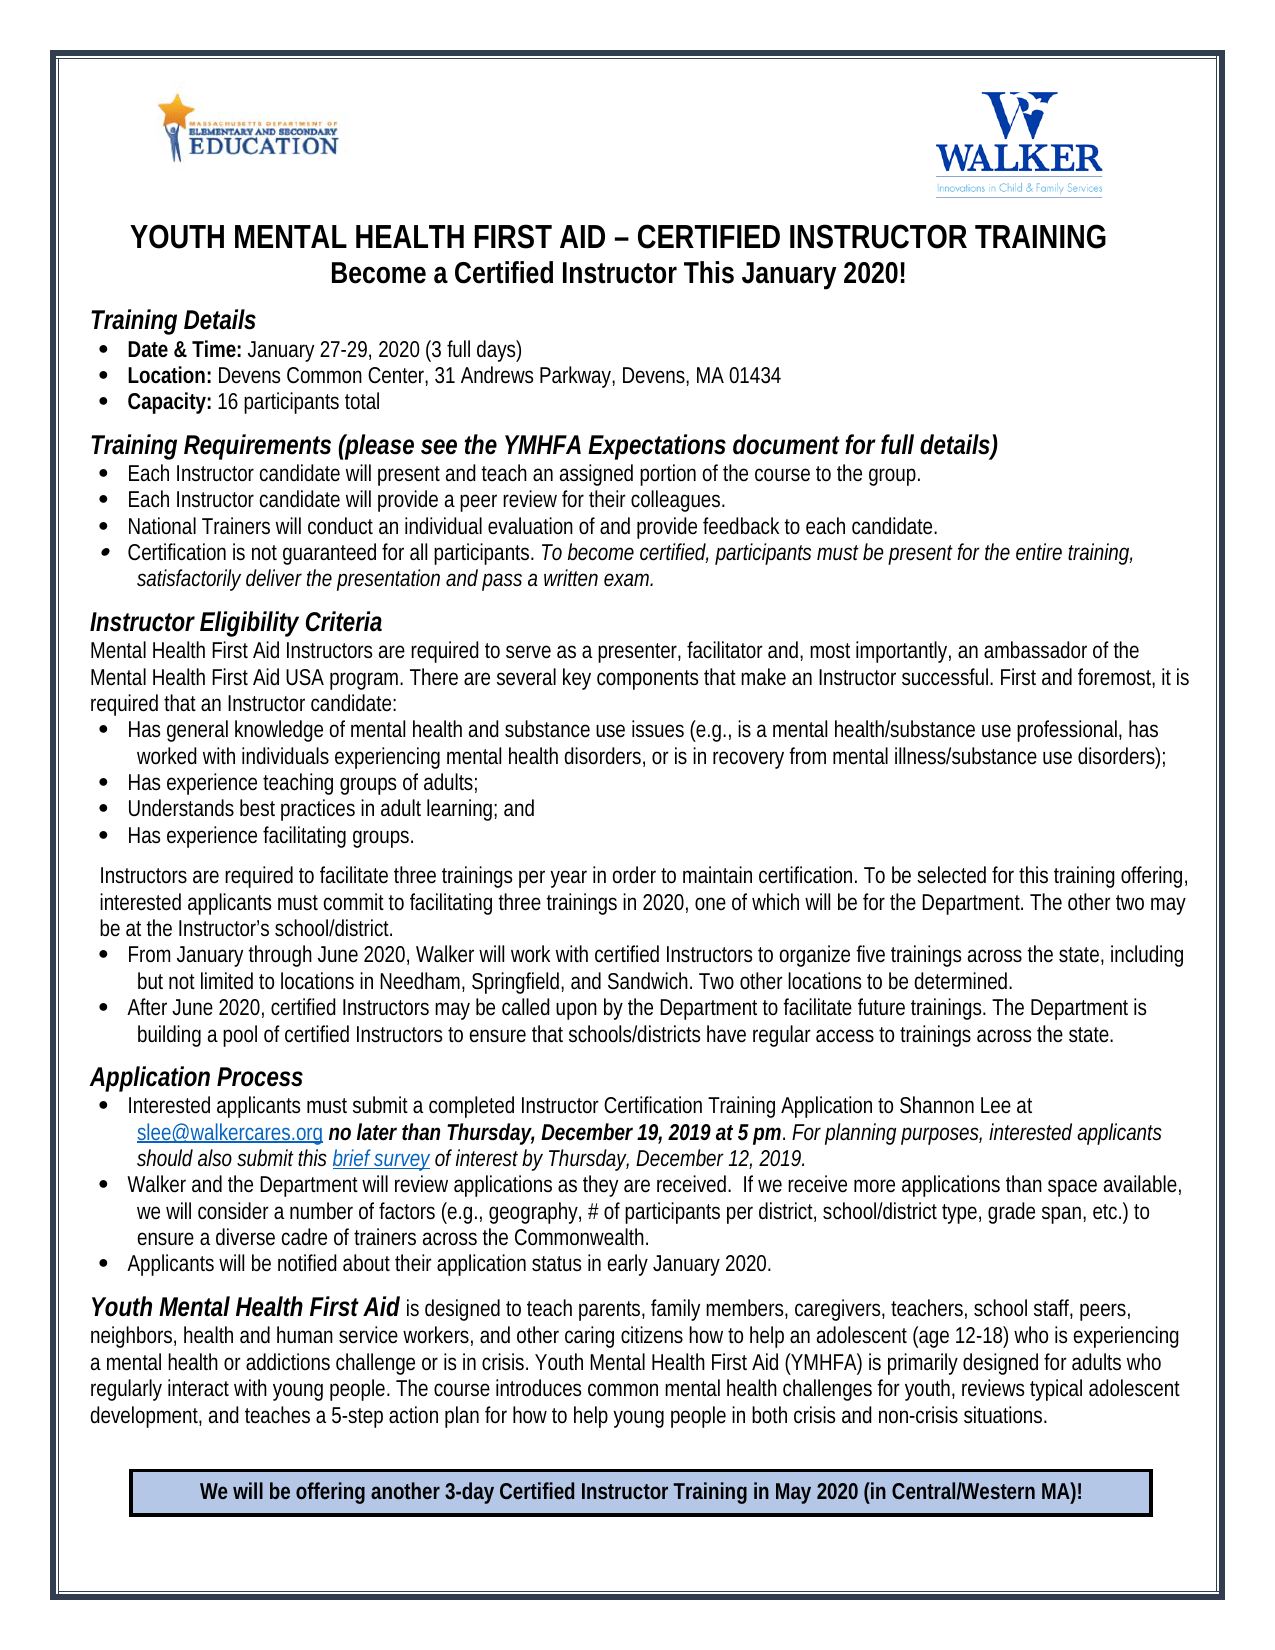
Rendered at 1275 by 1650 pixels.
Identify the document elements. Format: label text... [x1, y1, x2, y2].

list Has experience teaching groups of adults; [99, 769, 1194, 795]
list Has experience facilitating groups. [99, 822, 1194, 848]
list Capacity: 16 participants total [99, 388, 1194, 414]
picture [936, 92, 1103, 198]
list Interested applicants must submit a completed Instructor Certification Training Application to Shannon Lee at slee@walkercares.org no later than Thursday, December 19, 2019 at 5 pm. For planning purposes, interested applicants should also submit this brief survey of interest by Thursday, December 12, 2019. [99, 1092, 1194, 1171]
text Become a Certified Instructor This January 2020! [90, 255, 1147, 290]
list Certification is not guaranteed for all participants. To become certified, participants must be present for the entire training, satisfactorily deliver the presentation and pass a written exam. [99, 539, 1194, 592]
list Each Instructor candidate will present and teach an assigned portion of the course to the group. [99, 460, 1194, 486]
text Training Details [90, 304, 1194, 336]
list National Trainers will conduct an individual evaluation of and provide feedback to each candidate. [99, 513, 1194, 539]
list Applicants will be notified about their application status in early January 2020. [99, 1250, 1194, 1277]
text Training Requirements (please see the YMHFA Expectations document for full details) [90, 429, 1194, 460]
list Date & Time: January 27-29, 2020 (3 full days) [99, 336, 1194, 362]
list After June 2020, certified Instructors may be called upon by the Department to facilitate future trainings. The Department is building a pool of certified Instructors to ensure that schools/districts have regular access to trainings across the state. [99, 994, 1194, 1047]
list Understands best practices in adult learning; and [99, 795, 1194, 822]
list Each Instructor candidate will provide a peer review for their colleagues. [99, 486, 1194, 513]
text Instructors are required to facilitate three trainings per year in order to maintain certification. To be selected for this training offering, interested applicants must commit to facilitating three trainings in 2020, one of which will be for the Department. The other two may be at the Instructor’s school/district. [99, 862, 1194, 941]
text Youth Mental Health First Aid is designed to teach parents, family members, caregivers, teachers, school staff, peers, neighbors, health and human service workers, and other caring citizens how to help an adolescent (age 12-18) who is experiencing a mental health or addictions challenge or is in crisis. Youth Mental Health First Aid (YMHFA) is primarily designed for adults who regularly interact with young people. The course introduces common mental health challenges for youth, reviews typical adolescent development, and teaches a 5-step action plan for how to help young people in both crisis and non-crisis situations. [90, 1291, 1194, 1429]
text Youth Mental Health First Aid – certified instructor training [90, 217, 1147, 255]
list From January through June 2020, Walker will work with certified Instructors to organize five trainings across the state, including but not limited to locations in Needham, Springfield, and Sandwich. Two other locations to be determined. [99, 941, 1194, 994]
list Walker and the Department will review applications as they are received. If we receive more applications than space available, we will consider a number of factors (e.g., geography, # of participants per district, school/district type, grade span, etc.) to ensure a diverse cadre of trainers across the Commonwealth. [99, 1171, 1194, 1250]
text Instructor Eligibility Criteria [90, 606, 1194, 637]
list Location: Devens Common Center, 31 Andrews Parkway, Devens, MA 01434 [99, 362, 1194, 388]
text Mental Health First Aid Instructors are required to serve as a presenter, facilitator and, most importantly, an ambassador of the Mental Health First Aid USA program. There are several key components that make an Instructor successful. First and foremost, it is required that an Instructor candidate: [90, 637, 1194, 716]
text Application Process [90, 1061, 1194, 1092]
list Has general knowledge of mental health and substance use issues (e.g., is a mental health/substance use professional, has worked with individuals experiencing mental health disorders, or is in recovery from mental illness/substance use disorders); [99, 716, 1194, 769]
